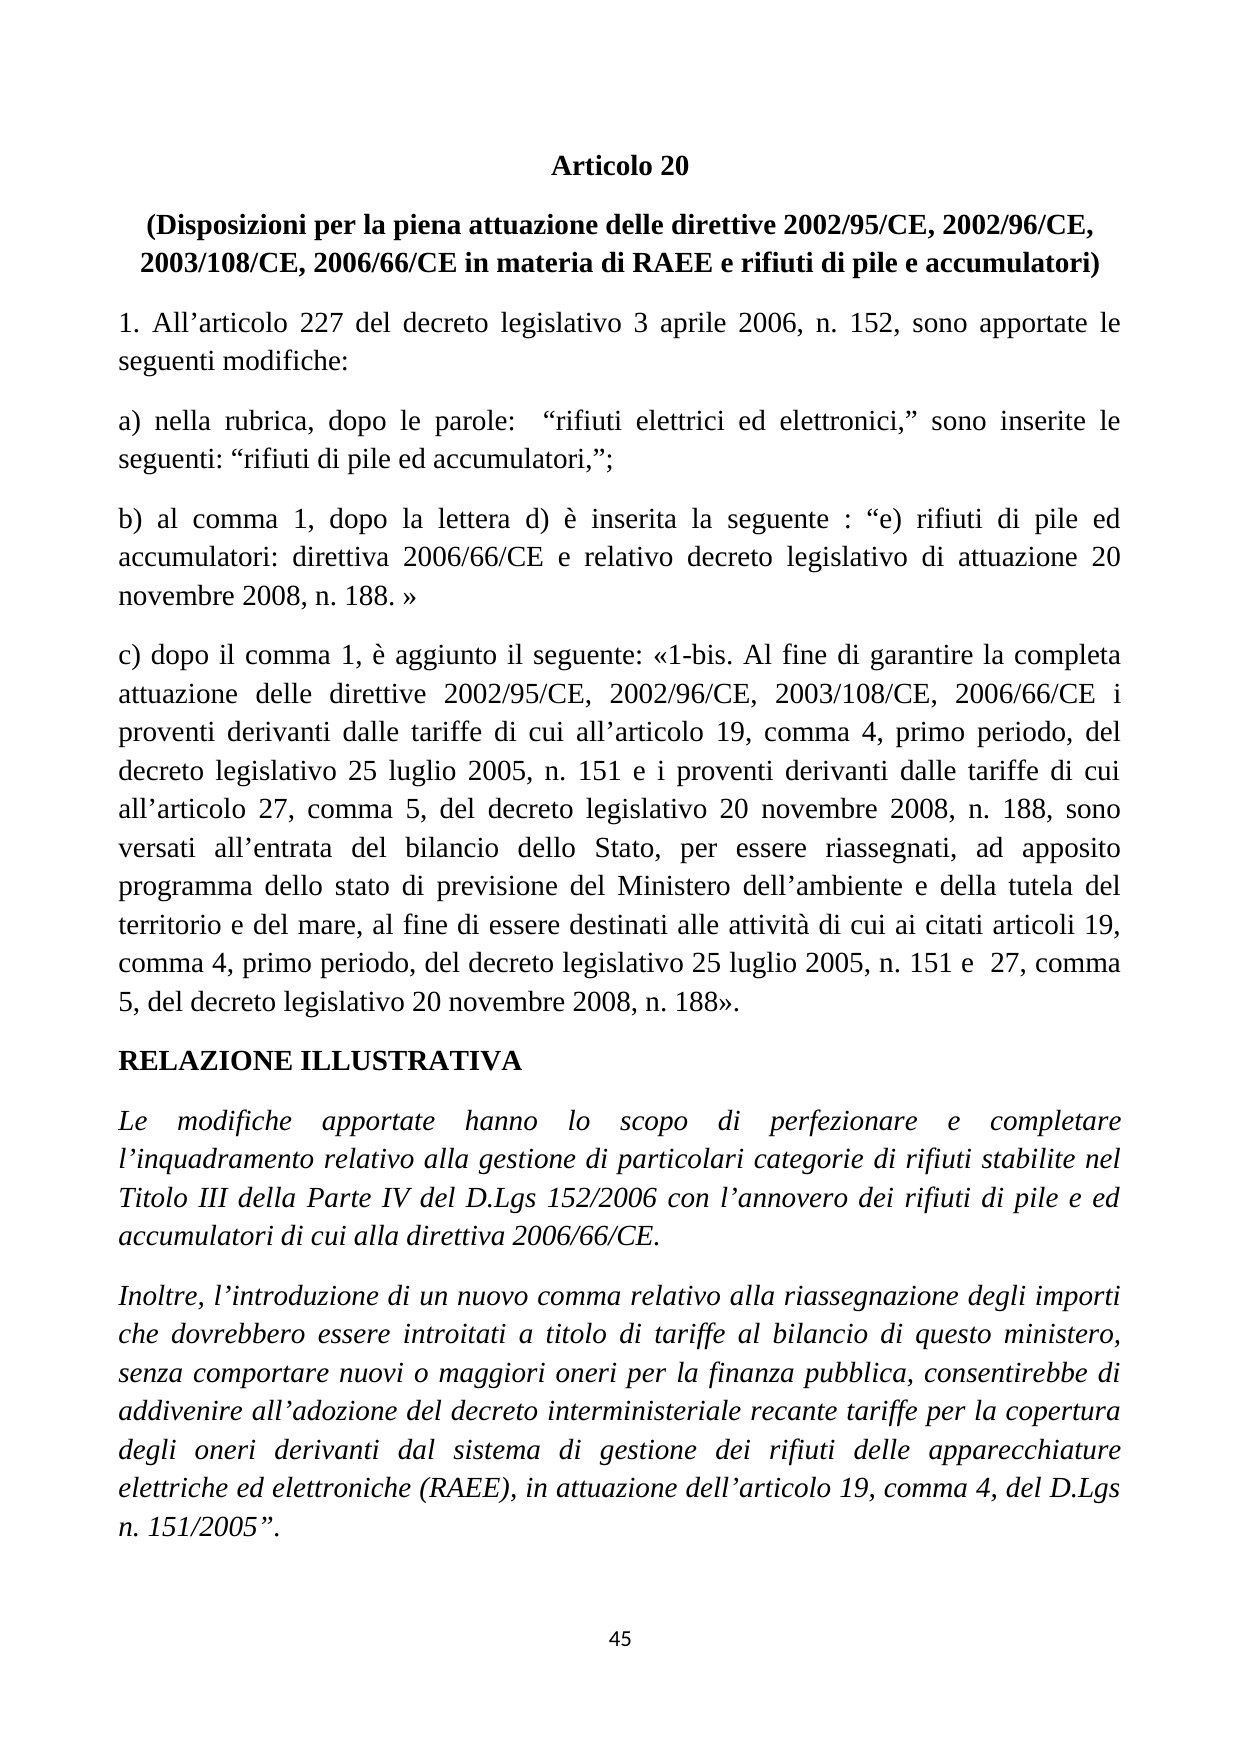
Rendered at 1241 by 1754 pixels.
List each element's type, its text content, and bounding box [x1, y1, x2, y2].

text Articolo 20 [118, 148, 1122, 181]
text a) nella rubrica, dopo le parole: “rifiuti elettrici ed elettronici,” sono inserite le seguenti: “rifiuti di pile ed accumulatori,”; [118, 403, 1122, 475]
text c) dopo il comma 1, è aggiunto il seguente: «1-bis. Al fine di garantire la completa attuazione delle direttive 2002/95/CE, 2002/96/CE, 2003/108/CE, 2006/66/CE i proventi derivanti dalle tariffe di cui all’articolo 19, comma 4, primo periodo, del decreto legislativo 25 luglio 2005, n. 151 e i proventi derivanti dalle tariffe di cui all’articolo 27, comma 5, del decreto legislativo 20 novembre 2008, n. 188, sono versati all’entrata del bilancio dello Stato, per essere riassegnati, ad apposito programma dello stato di previsione del Ministero dell’ambiente e della tutela del territorio e del mare, al fine di essere destinati alle attività di cui ai citati articoli 19, comma 4, primo periodo, del decreto legislativo 25 luglio 2005, n. 151 e 27, comma 5, del decreto legislativo 20 novembre 2008, n. 188». [118, 637, 1122, 1018]
text 1. All’articolo 227 del decreto legislativo 3 aprile 2006, n. 152, sono apportate le seguenti modifiche: [118, 305, 1122, 377]
text Inoltre, l’introduzione di un nuovo comma relativo alla riassegnazione degli importi che dovrebbero essere introitati a titolo di tariffe al bilancio di questo ministero, senza comportare nuovi o maggiori oneri per la finanza pubblica, consentirebbe di addivenire all’adozione del decreto interministeriale recante tariffe per la copertura degli oneri derivanti dal sistema di gestione dei rifiuti delle apparecchiature elettriche ed elettroniche (RAEE), in attuazione dell’articolo 19, comma 4, del D.Lgs n. 151/2005”. [118, 1278, 1122, 1543]
text b) al comma 1, dopo la lettera d) è inserita la seguente : “e) rifiuti di pile ed accumulatori: direttiva 2006/66/CE e relativo decreto legislativo di attuazione 20 novembre 2008, n. 188. » [118, 501, 1122, 611]
text (Disposizioni per la piena attuazione delle direttive 2002/95/CE, 2002/96/CE, 2003/108/CE, 2006/66/CE in materia di RAEE e rifiuti di pile e accumulatori) [118, 207, 1122, 279]
text Le modifiche apportate hanno lo scopo di perfezionare e completare l’inquadramento relativo alla gestione di particolari categorie di rifiuti stabilite nel Titolo III della Parte IV del D.Lgs 152/2006 con l’annovero dei rifiuti di pile e ed accumulatori di cui alla direttiva 2006/66/CE. [118, 1103, 1122, 1252]
text RELAZIONE ILLUSTRATIVA [118, 1043, 1122, 1077]
